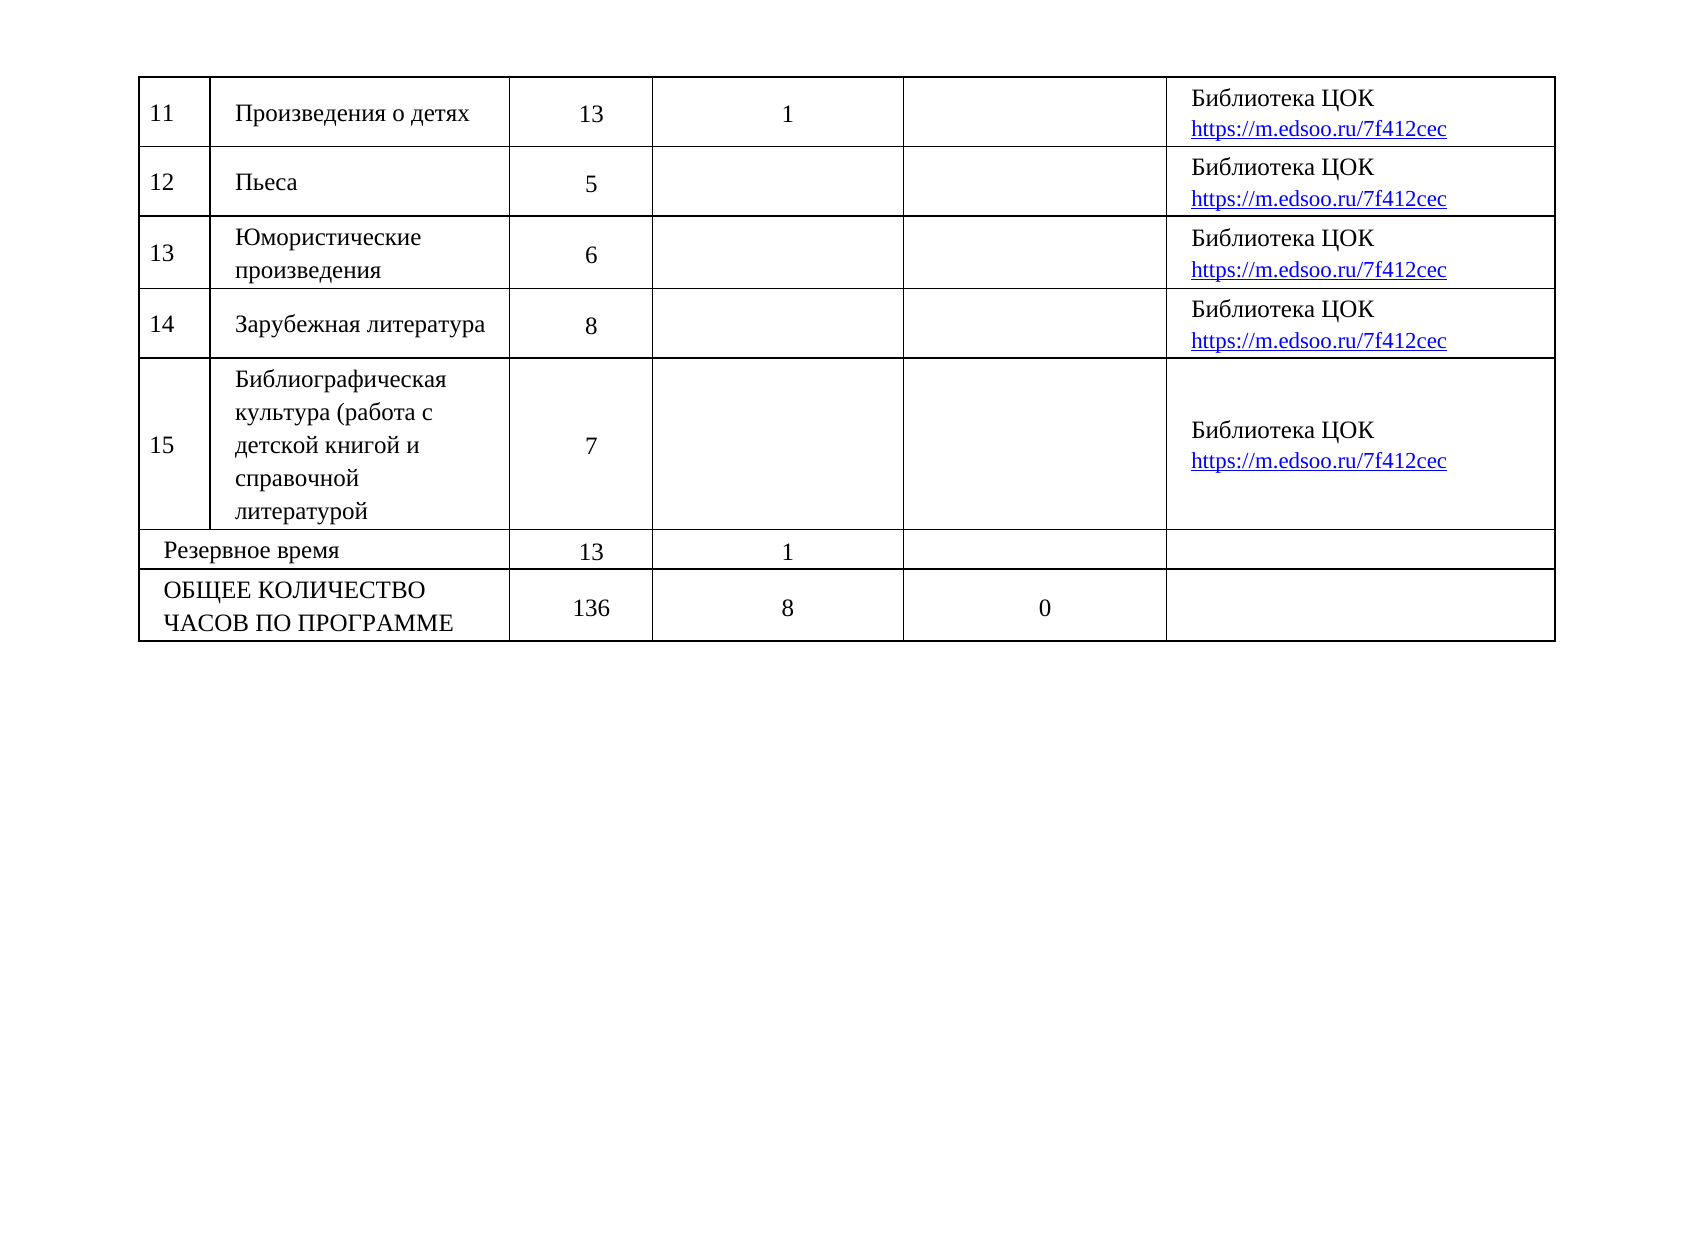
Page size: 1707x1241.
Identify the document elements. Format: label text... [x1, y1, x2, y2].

table_cell 13 [140, 217, 209, 287]
table_cell [904, 289, 1166, 357]
table_cell Библиографическая культура (работа с детской книгой и справочной литературой [211, 359, 509, 528]
table_cell [653, 217, 903, 287]
table_cell Резервное время [140, 530, 509, 568]
table_cell [653, 289, 903, 357]
table_cell 8 [653, 570, 903, 640]
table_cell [1167, 78, 1554, 146]
table_cell 0 [904, 570, 1166, 640]
table_cell Юмористические произведения [211, 217, 509, 287]
table_cell 7 [510, 359, 652, 528]
table_cell Произведения о детях [211, 78, 509, 146]
table_cell 13 [510, 78, 652, 146]
table_cell Библиотека ЦОК https://m.edsoo.ru/7f412cec [1167, 289, 1554, 357]
table_cell [904, 530, 1166, 568]
table_cell 15 [140, 359, 209, 528]
table_cell 6 [510, 217, 652, 287]
table_cell [1167, 570, 1554, 640]
table_cell 14 [140, 289, 209, 357]
table_cell 8 [510, 289, 652, 357]
table_cell Пьеса [211, 147, 509, 215]
table_cell 11 [140, 78, 209, 146]
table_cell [1167, 217, 1554, 287]
table_cell 12 [140, 147, 209, 215]
table_cell 1 [653, 78, 903, 146]
table_cell Библиотека ЦОК https://m.edsoo.ru/7f412cec [1167, 359, 1554, 528]
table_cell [1167, 147, 1554, 215]
table_cell Зарубежная литература [211, 289, 509, 357]
table_cell 136 [510, 570, 652, 640]
table_cell [653, 359, 903, 528]
table_cell [1167, 530, 1554, 568]
table_cell [904, 217, 1166, 287]
table_cell 1 [653, 530, 903, 568]
table_cell ОБЩЕЕ КОЛИЧЕСТВО ЧАСОВ ПО ПРОГРАММЕ [140, 570, 509, 640]
table_cell 5 [510, 147, 652, 215]
table_cell [653, 147, 903, 215]
table_cell [904, 78, 1166, 146]
table_cell [904, 147, 1166, 215]
table_cell [904, 359, 1166, 528]
table_cell 13 [510, 530, 652, 568]
